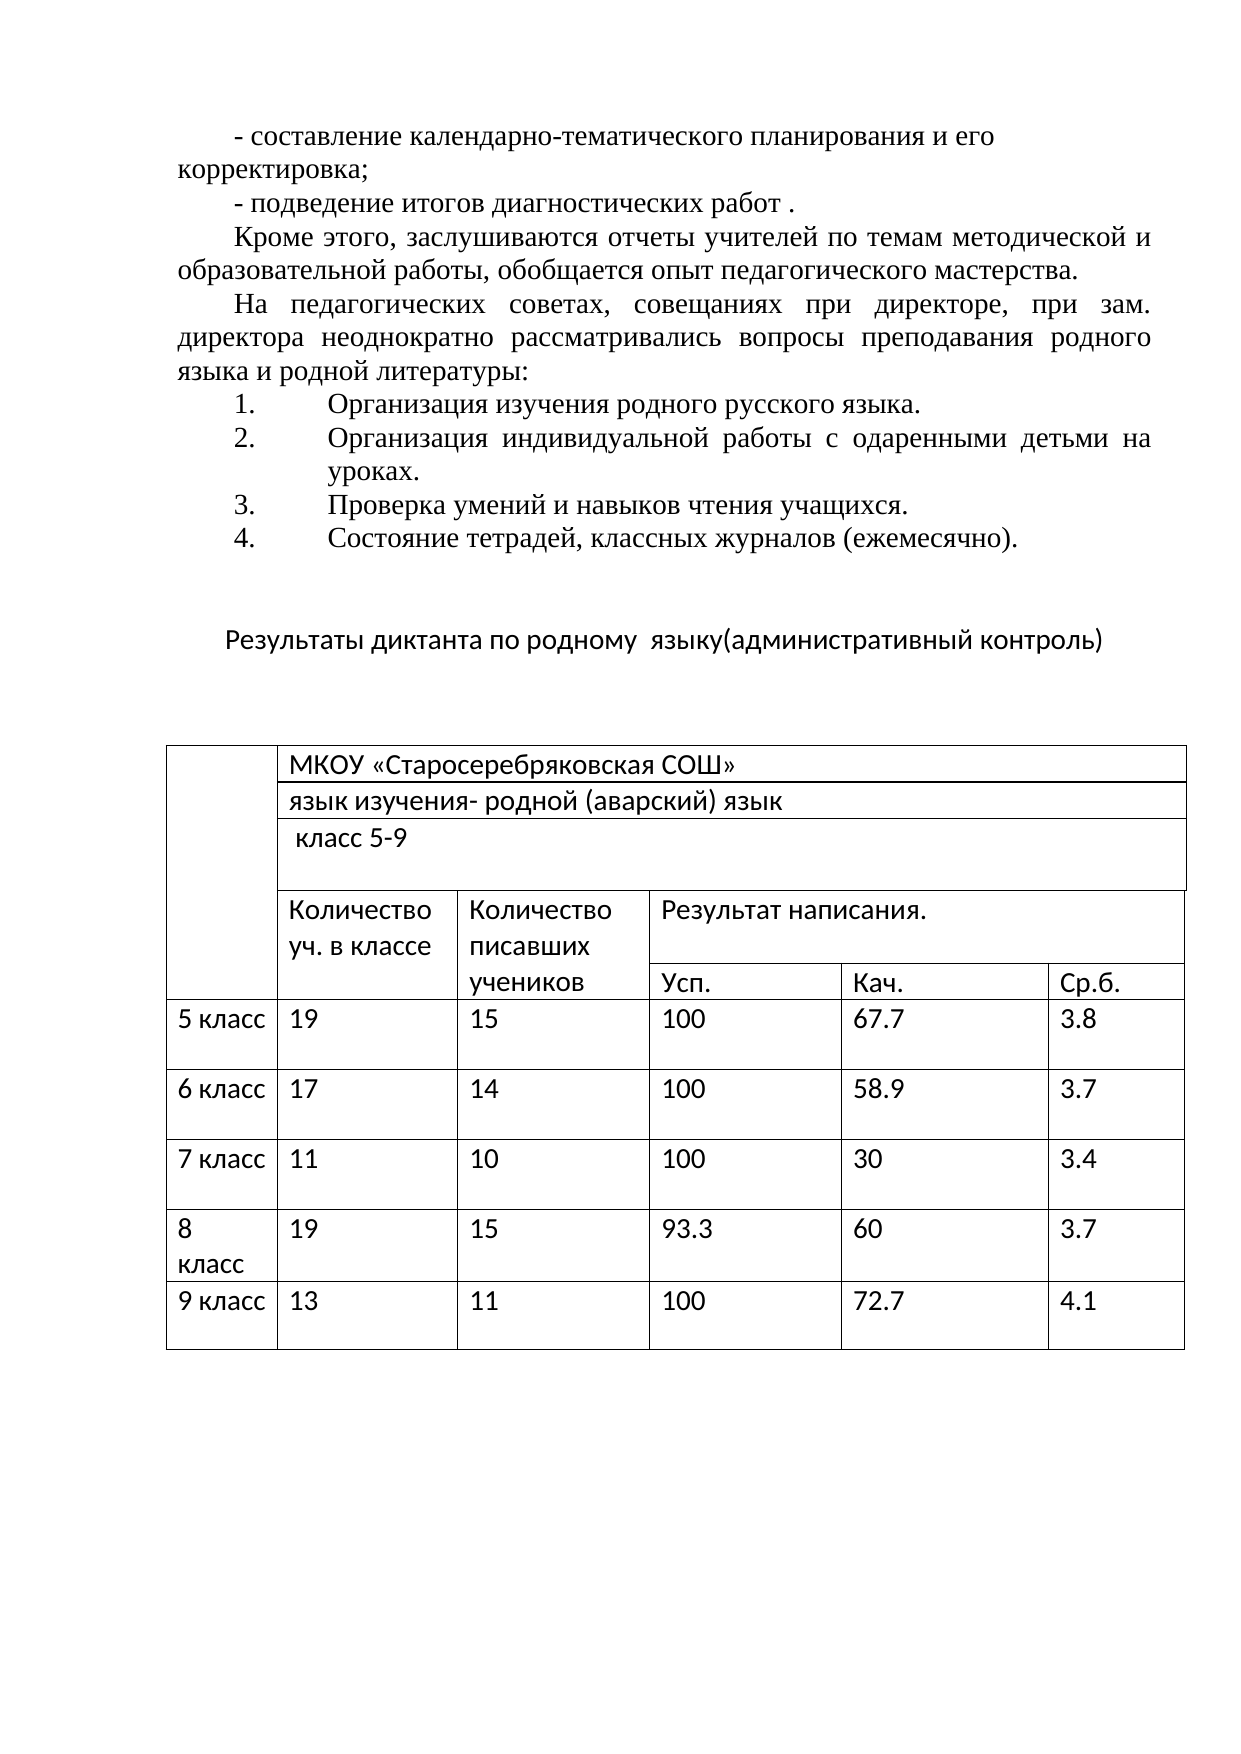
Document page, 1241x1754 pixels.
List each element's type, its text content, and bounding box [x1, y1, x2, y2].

table_cell 11 [458, 1282, 649, 1349]
table_cell 10 [458, 1140, 649, 1209]
table_cell 30 [842, 1140, 1048, 1209]
table_header [167, 746, 277, 999]
table_cell 58.9 [842, 1070, 1048, 1139]
table_cell 100 [650, 1282, 841, 1349]
text - подведение итогов диагностических работ . [177, 185, 1152, 219]
table_cell класс 5-9 [278, 819, 1186, 890]
table_cell Ср.б. [1049, 964, 1184, 999]
table_cell 8 класс [167, 1210, 277, 1281]
text На педагогических советах, совещаниях при директоре, при зам. директора неоднократно рассматривались вопросы преподавания родного языка и родной литературы: [177, 286, 1152, 386]
table_cell 19 [278, 1210, 457, 1281]
list Проверка умений и навыков чтения учащихся. [233, 487, 1152, 521]
table_cell 19 [278, 1000, 457, 1069]
list Состояние тетрадей, классных журналов (ежемесячно). [233, 521, 1152, 554]
table_cell 6 класс [167, 1070, 277, 1139]
table_cell 3.4 [1049, 1140, 1184, 1209]
table_cell 5 класс [167, 1000, 277, 1069]
table_cell Результат написания. [650, 891, 1184, 963]
table_cell 9 класс [167, 1282, 277, 1349]
table_header МКОУ «Старосеребряковская СОШ» [278, 746, 1186, 781]
table_cell 60 [842, 1210, 1048, 1281]
table_cell 100 [650, 1000, 841, 1069]
table_cell 4.1 [1049, 1282, 1184, 1349]
table_cell Количество писавших учеников [458, 891, 649, 999]
table_cell Кач. [842, 964, 1048, 999]
table_cell 7 класс [167, 1140, 277, 1209]
table_cell 17 [278, 1070, 457, 1139]
table_cell 3.8 [1049, 1000, 1184, 1069]
table_cell 14 [458, 1070, 649, 1139]
text Кроме этого, заслушиваются отчеты учителей по темам методической и образовательной работы, обобщается опыт педагогического мастерства. [177, 219, 1152, 286]
list Организация индивидуальной работы с одаренными детьми на уроках. [233, 420, 1152, 487]
table_cell 15 [458, 1000, 649, 1069]
table_cell 11 [278, 1140, 457, 1209]
list Организация изучения родного русского языка. [233, 386, 1152, 420]
table_cell 3.7 [1049, 1210, 1184, 1281]
text Результаты диктанта по родному языку(административный контроль) [177, 621, 1152, 657]
table_cell 13 [278, 1282, 457, 1349]
table_cell Усп. [650, 964, 841, 999]
text - составление календарно-тематического планирования и его корректировка; [177, 118, 1152, 185]
table_cell 100 [650, 1140, 841, 1209]
table_cell язык изучения- родной (аварский) язык [278, 783, 1186, 818]
table_cell 67.7 [842, 1000, 1048, 1069]
table_cell Количество уч. в классе [278, 891, 457, 999]
table_cell 15 [458, 1210, 649, 1281]
table_cell 3.7 [1049, 1070, 1184, 1139]
table_cell 100 [650, 1070, 841, 1139]
table_cell 93.3 [650, 1210, 841, 1281]
table_cell 72.7 [842, 1282, 1048, 1349]
